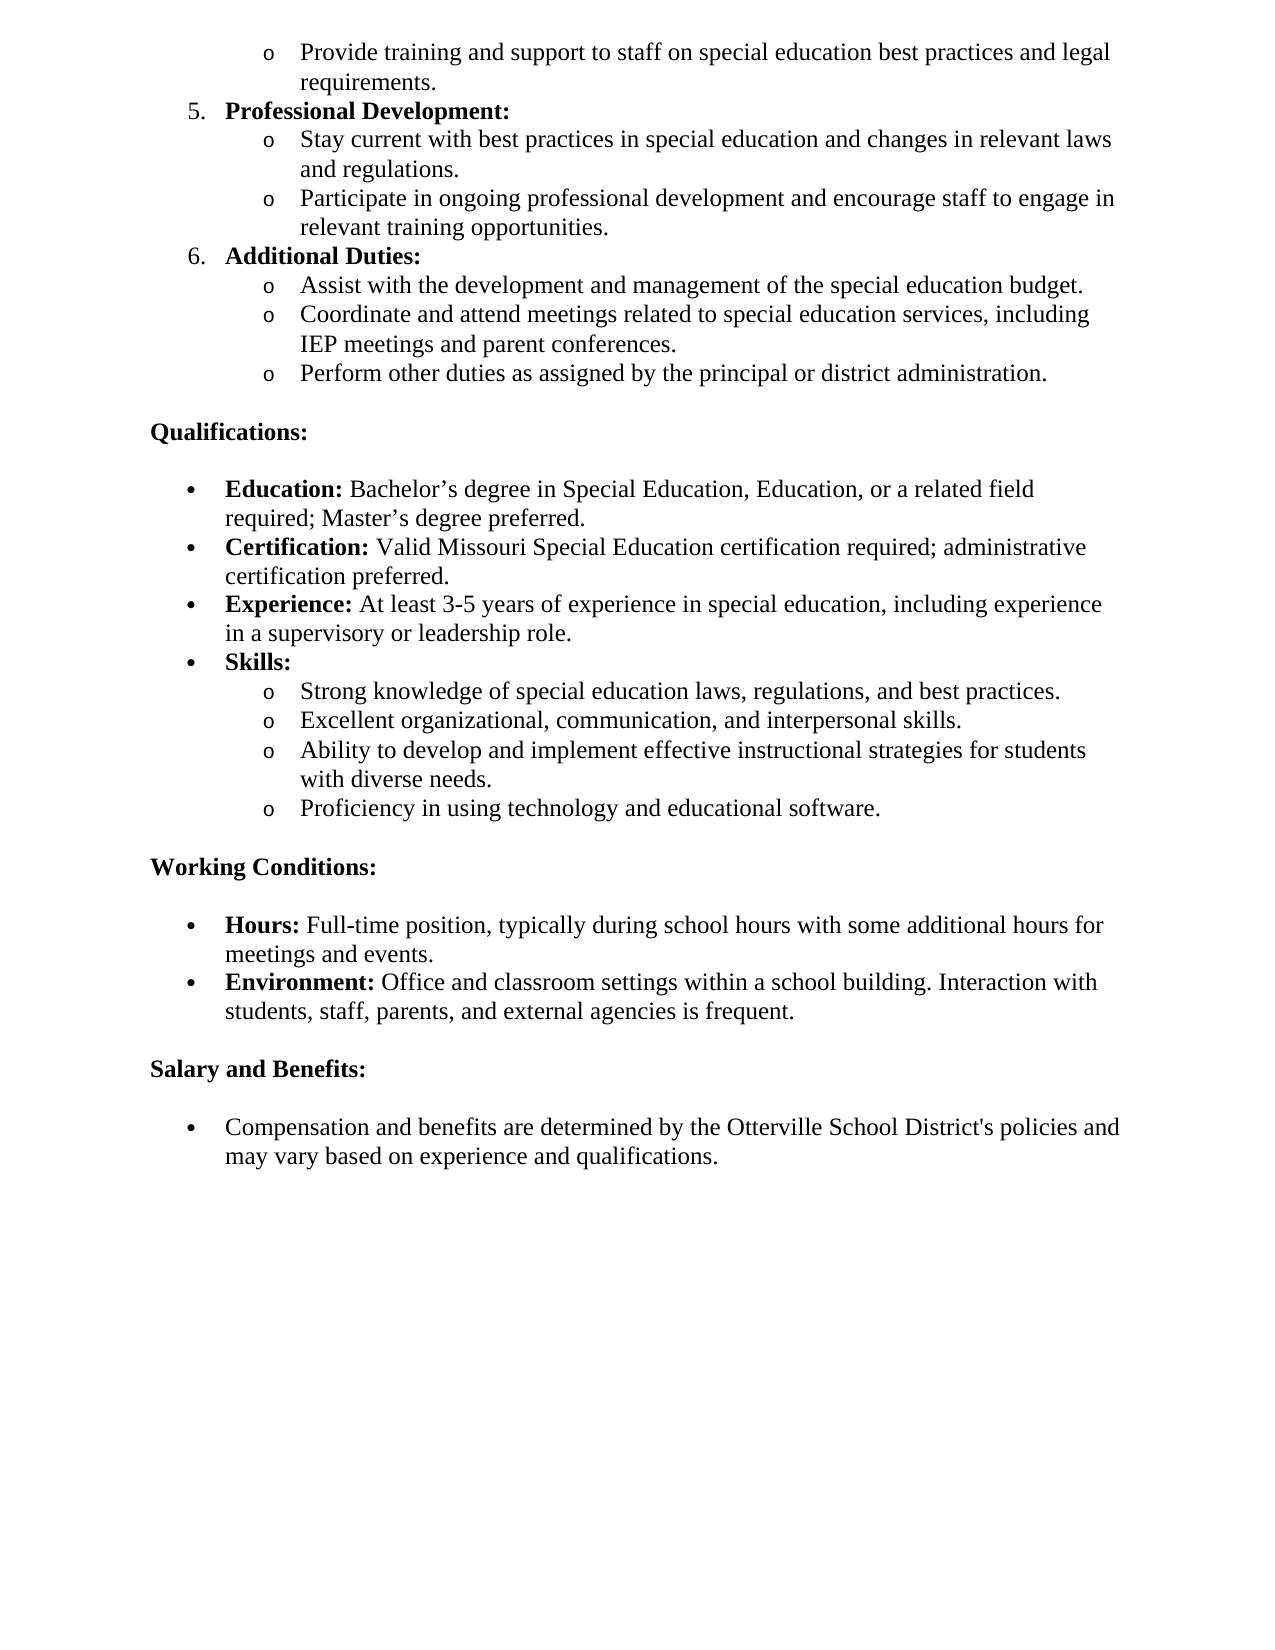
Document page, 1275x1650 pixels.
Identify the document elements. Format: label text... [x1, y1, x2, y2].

text Working Conditions: [150, 852, 1125, 881]
list Coordinate and attend meetings related to special education services, including IEP meetings and parent conferences. [262, 299, 1125, 358]
list Certification: Valid Missouri Special Education certification required; administrative certification preferred. [187, 532, 1125, 589]
list Excellent organizational, communication, and interpersonal skills. [262, 705, 1125, 735]
list Participate in ongoing professional development and encourage staff to engage in relevant training opportunities. [262, 183, 1125, 241]
text Salary and Benefits: [150, 1054, 1125, 1083]
list Additional Duties: [187, 241, 1125, 270]
list Ability to develop and implement effective instructional strategies for students with diverse needs. [262, 735, 1125, 793]
list Hours: Full-time position, typically during school hours with some additional hours for meetings and events. [187, 910, 1125, 967]
text Qualifications: [150, 417, 1125, 445]
list Compensation and benefits are determined by the Otterville School District's policies and may vary based on experience and qualifications. [187, 1112, 1125, 1169]
list Strong knowledge of special education laws, regulations, and best practices. [262, 676, 1125, 705]
list Environment: Office and classroom settings within a school building. Interaction with students, staff, parents, and external agencies is frequent. [187, 967, 1125, 1025]
list Proficiency in using technology and educational software. [262, 793, 1125, 823]
list Provide training and support to staff on special education best practices and legal requirements. [262, 37, 1125, 96]
list Experience: At least 3-5 years of experience in special education, including experience in a supervisory or leadership role. [187, 589, 1125, 647]
list Education: Bachelor’s degree in Special Education, Education, or a related field required; Master’s degree preferred. [187, 474, 1125, 532]
list Assist with the development and management of the special education budget. [262, 270, 1125, 299]
list Stay current with best practices in special education and changes in relevant laws and regulations. [262, 124, 1125, 183]
list Professional Development: [187, 96, 1125, 124]
list Skills: [187, 647, 1125, 676]
list Perform other duties as assigned by the principal or district administration. [262, 358, 1125, 387]
